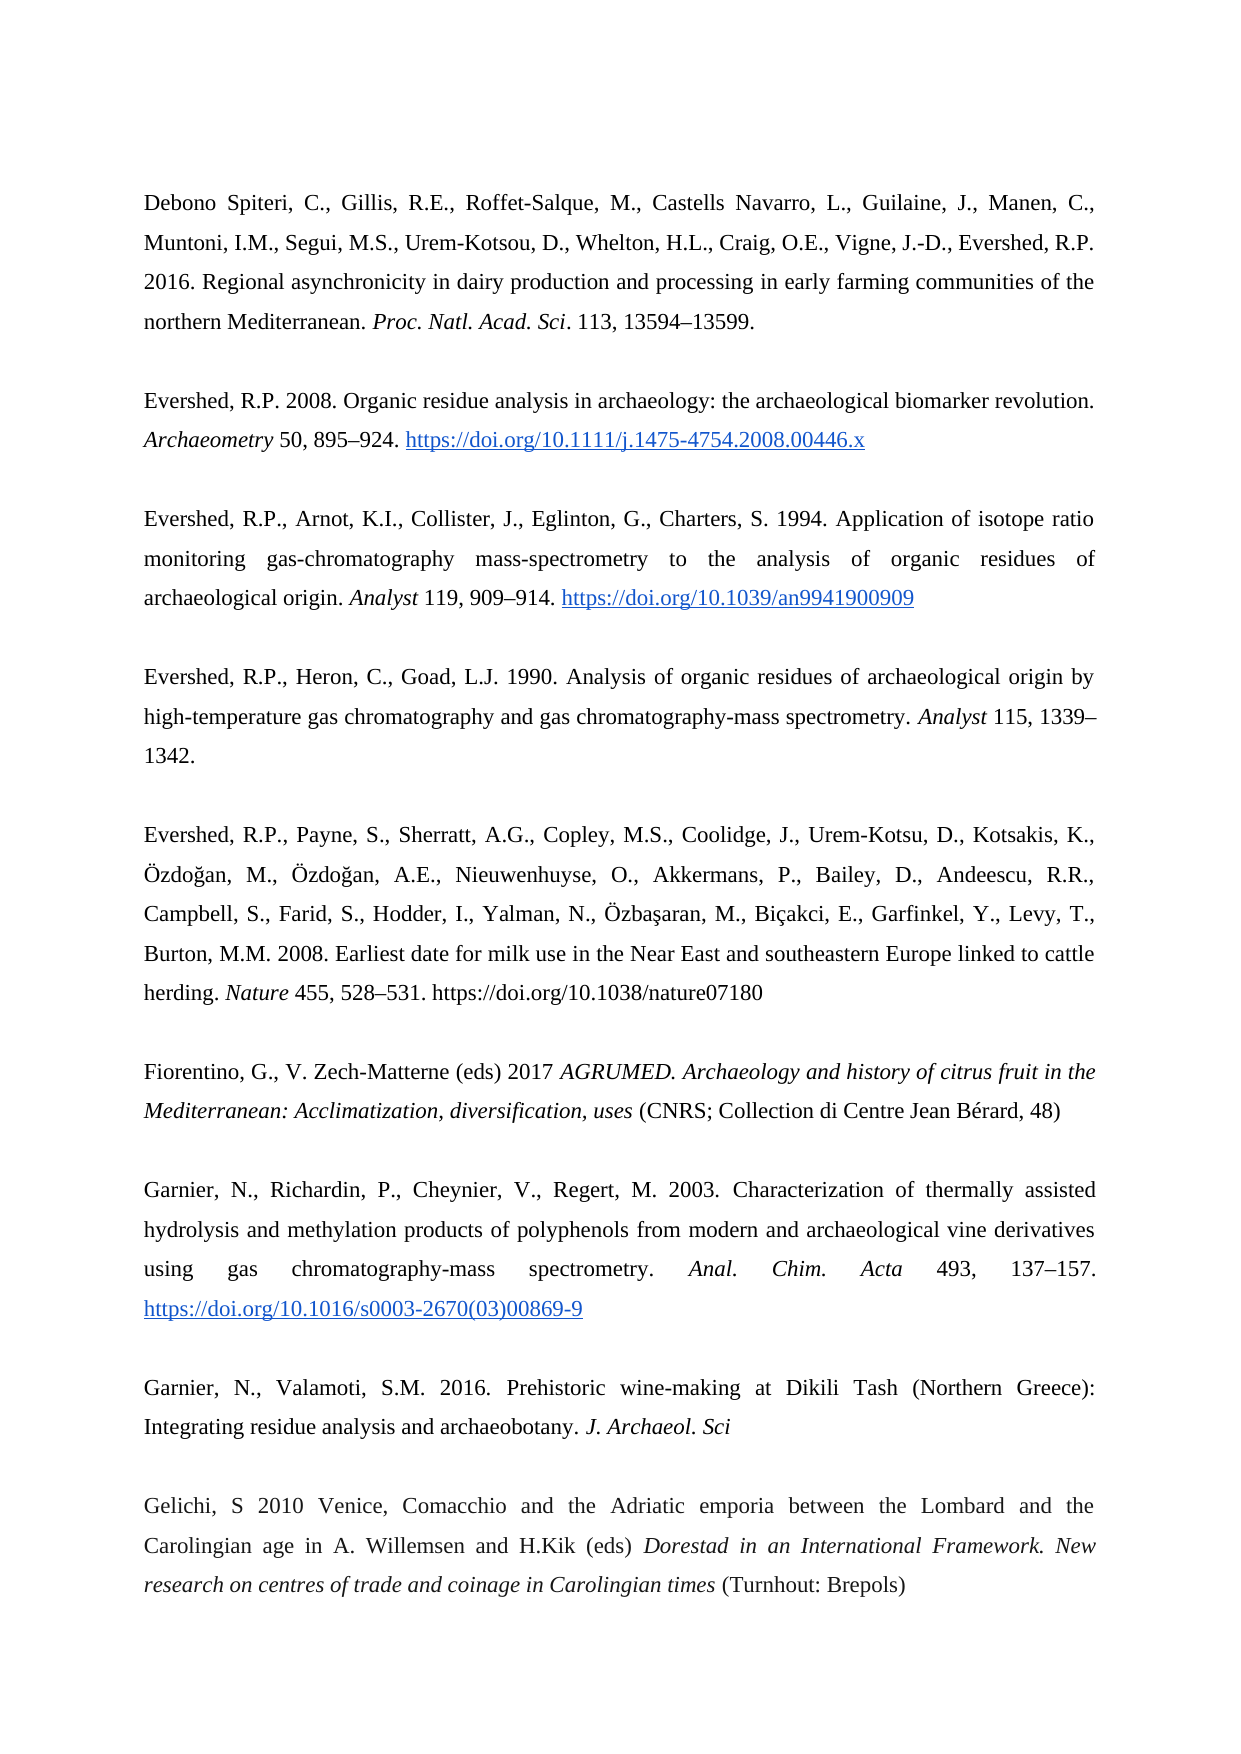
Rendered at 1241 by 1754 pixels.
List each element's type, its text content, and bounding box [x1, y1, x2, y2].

text Gelichi, S 2010 Venice, Comacchio and the Adriatic emporia between the Lombard and the Carolingian age in A. Willemsen and H.Kik (eds) Dorestad in an International Framework. New research on centres of trade and coinage in Carolingian times (Turnhout: Brepols) [144, 1492, 1096, 1598]
text Evershed, R.P. 2008. Organic residue analysis in archaeology: the archaeological biomarker revolution. Archaeometry 50, 895–924. https://doi.org/10.1111/j.1475-4754.2008.00446.x [144, 387, 1096, 453]
text Evershed, R.P., Payne, S., Sherratt, A.G., Copley, M.S., Coolidge, J., Urem-Kotsu, D., Kotsakis, K., Özdoğan, M., Özdoğan, A.E., Nieuwenhuyse, O., Akkermans, P., Bailey, D., Andeescu, R.R., Campbell, S., Farid, S., Hodder, I., Yalman, N., Özbaşaran, M., Biçakci, E., Garfinkel, Y., Levy, T., Burton, M.M. 2008. Earliest date for milk use in the Near East and southeastern Europe linked to cattle herding. Nature 455, 528–531. https://doi.org/10.1038/nature07180 [144, 821, 1096, 1005]
text Garnier, N., Richardin, P., Cheynier, V., Regert, M. 2003. Characterization of thermally assisted hydrolysis and methylation products of polyphenols from modern and archaeological vine derivatives using gas chromatography-mass spectrometry. Anal. Chim. Acta 493, 137–157. https://doi.org/10.1016/s0003-2670(03)00869-9 [144, 1176, 1096, 1321]
text Debono Spiteri, C., Gillis, R.E., Roffet-Salque, M., Castells Navarro, L., Guilaine, J., Manen, C., Muntoni, I.M., Segui, M.S., Urem-Kotsou, D., Whelton, H.L., Craig, O.E., Vigne, J.-D., Evershed, R.P. 2016. Regional asynchronicity in dairy production and processing in early farming communities of the northern Mediterranean. Proc. Natl. Acad. Sci. 113, 13594–13599. [144, 189, 1096, 334]
text Garnier, N., Valamoti, S.M. 2016. Prehistoric wine-making at Dikili Tash (Northern Greece): Integrating residue analysis and archaeobotany. J. Archaeol. Sci [144, 1374, 1096, 1440]
text Evershed, R.P., Heron, C., Goad, L.J. 1990. Analysis of organic residues of archaeological origin by high-temperature gas chromatography and gas chromatography-mass spectrometry. Analyst 115, 1339–1342. [144, 663, 1096, 768]
text Fiorentino, G., V. Zech-Matterne (eds) 2017 AGRUMED. Archaeology and history of citrus fruit in the Mediterranean: Acclimatization, diversification, uses (CNRS; Collection di Centre Jean Bérard, 48) [144, 1058, 1096, 1124]
text Evershed, R.P., Arnot, K.I., Collister, J., Eglinton, G., Charters, S. 1994. Application of isotope ratio monitoring gas-chromatography mass-spectrometry to the analysis of organic residues of archaeological origin. Analyst 119, 909–914. https://doi.org/10.1039/an9941900909 [144, 505, 1096, 611]
